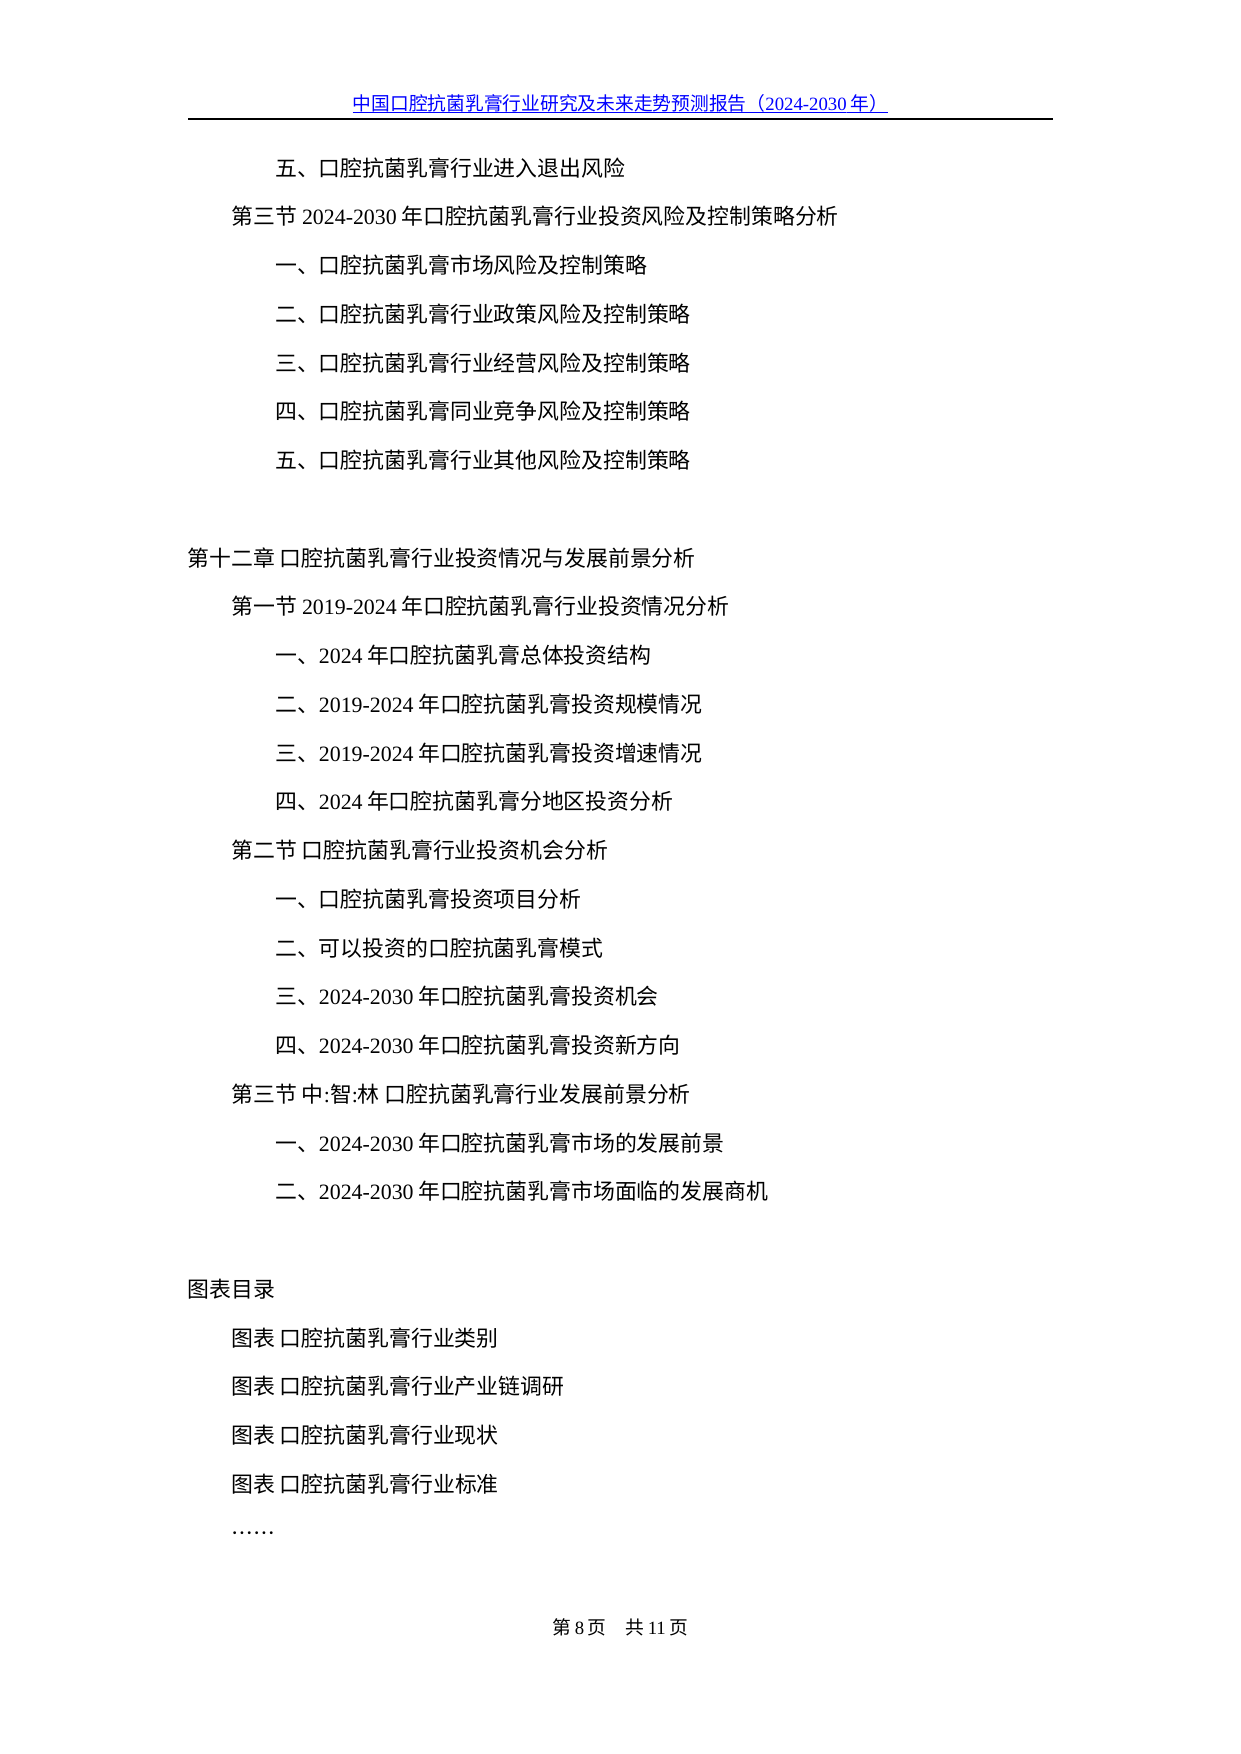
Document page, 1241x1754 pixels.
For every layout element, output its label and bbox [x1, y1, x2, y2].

text [187, 150, 1053, 1548]
